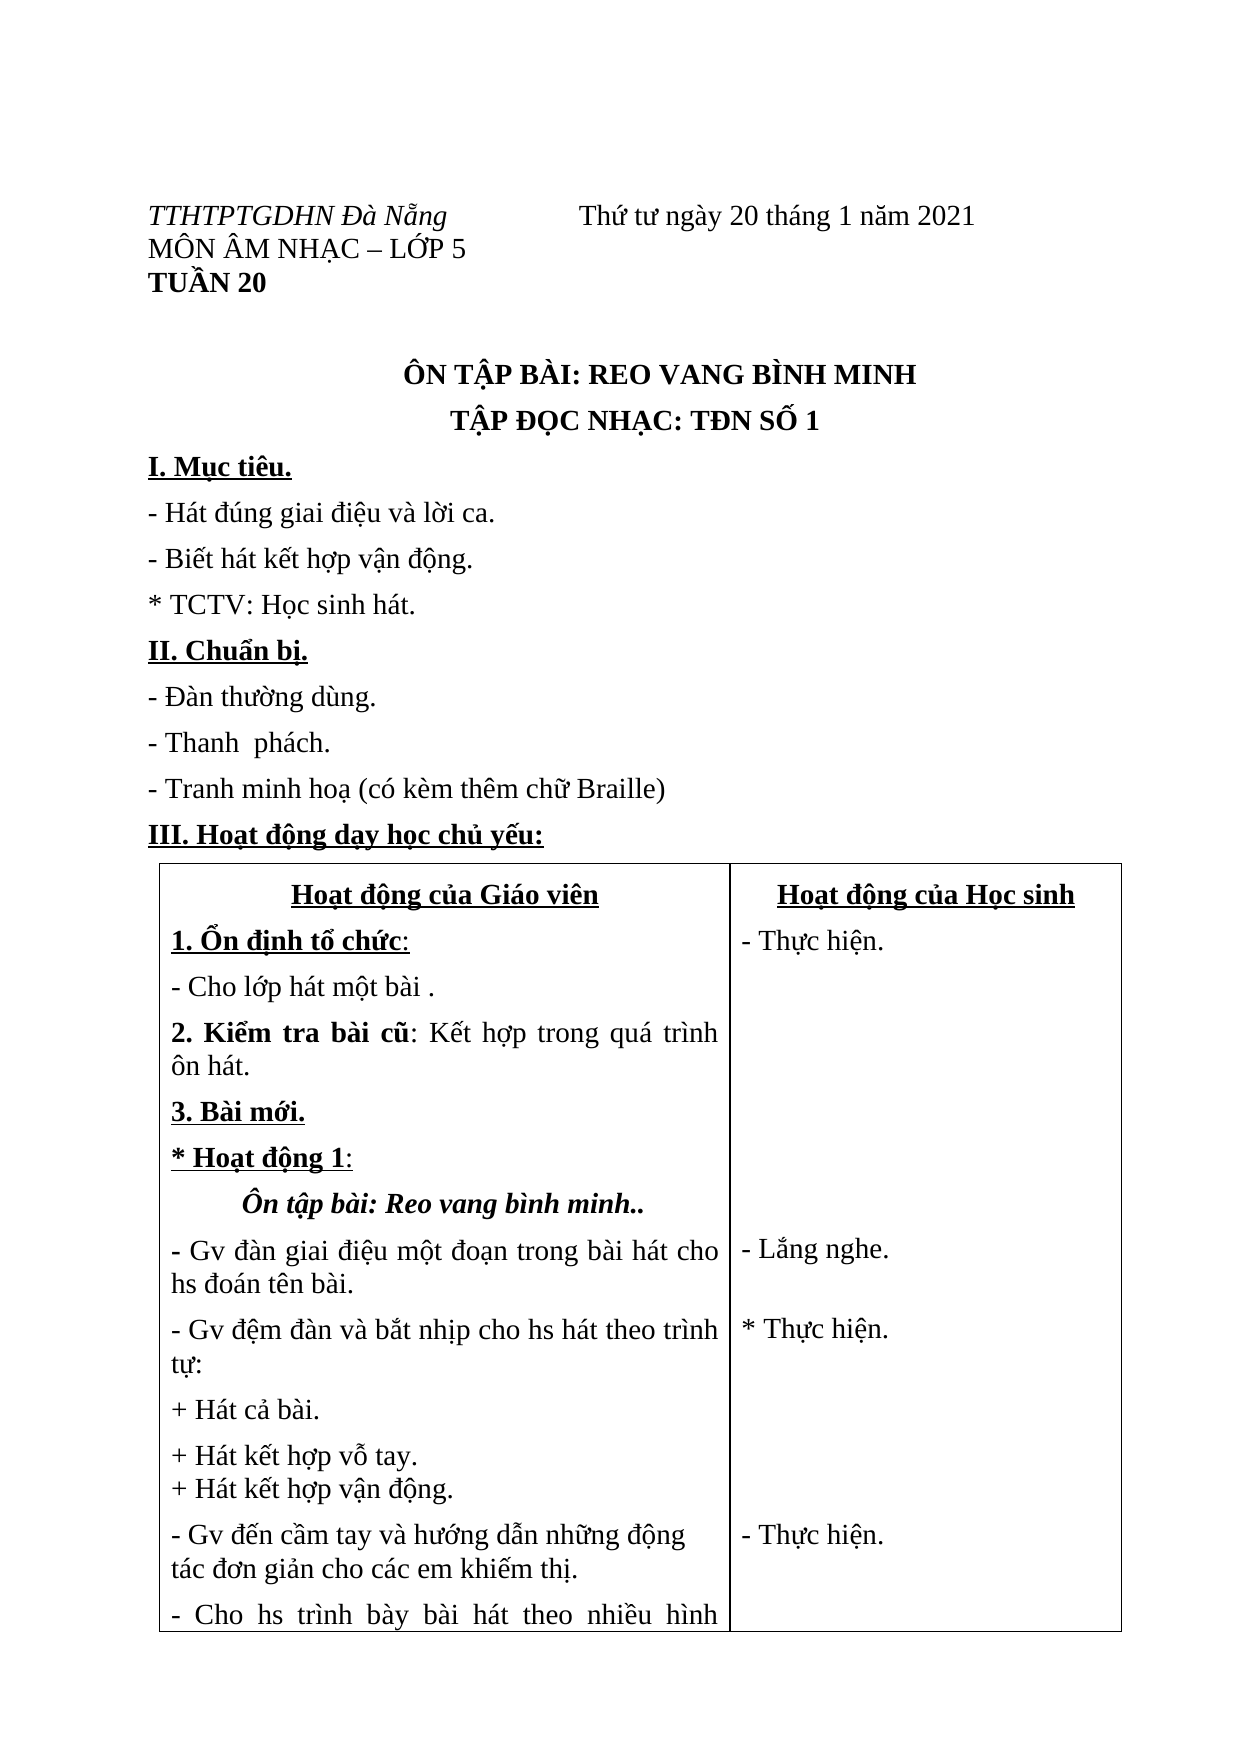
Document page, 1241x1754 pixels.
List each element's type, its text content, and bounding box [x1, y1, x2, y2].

text III. Hoạt động dạy học chủ yếu: [148, 817, 1122, 851]
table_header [731, 864, 1121, 1631]
text - Biết hát kết hợp vận động. [148, 541, 1122, 574]
text TTHTPTGDHN Đà Nẵng Thứ tư ngày 20 tháng 1 năm 2021 [148, 198, 1122, 231]
text - Tranh minh hoạ (có kèm thêm chữ Braille) [148, 771, 1122, 805]
text - Thanh phách. [148, 725, 1122, 759]
text ÔN TẬP BÀI: REO VANG BÌNH MINH [148, 357, 1122, 390]
text - Hát đúng giai điệu và lời ca. [148, 495, 1122, 528]
text MÔN ÂM NHẠC – LỚP 5 [148, 231, 1122, 265]
text II. Chuẩn bị. [148, 633, 1122, 667]
text - Đàn thường dùng. [148, 679, 1122, 713]
text * TCTV: Học sinh hát. [148, 587, 1122, 621]
text I. Mục tiêu. [148, 449, 1122, 482]
text TẬP ĐỌC NHẠC: TĐN SỐ 1 [148, 403, 1122, 436]
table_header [160, 864, 729, 1631]
text TUẦN 20 [148, 265, 1122, 298]
